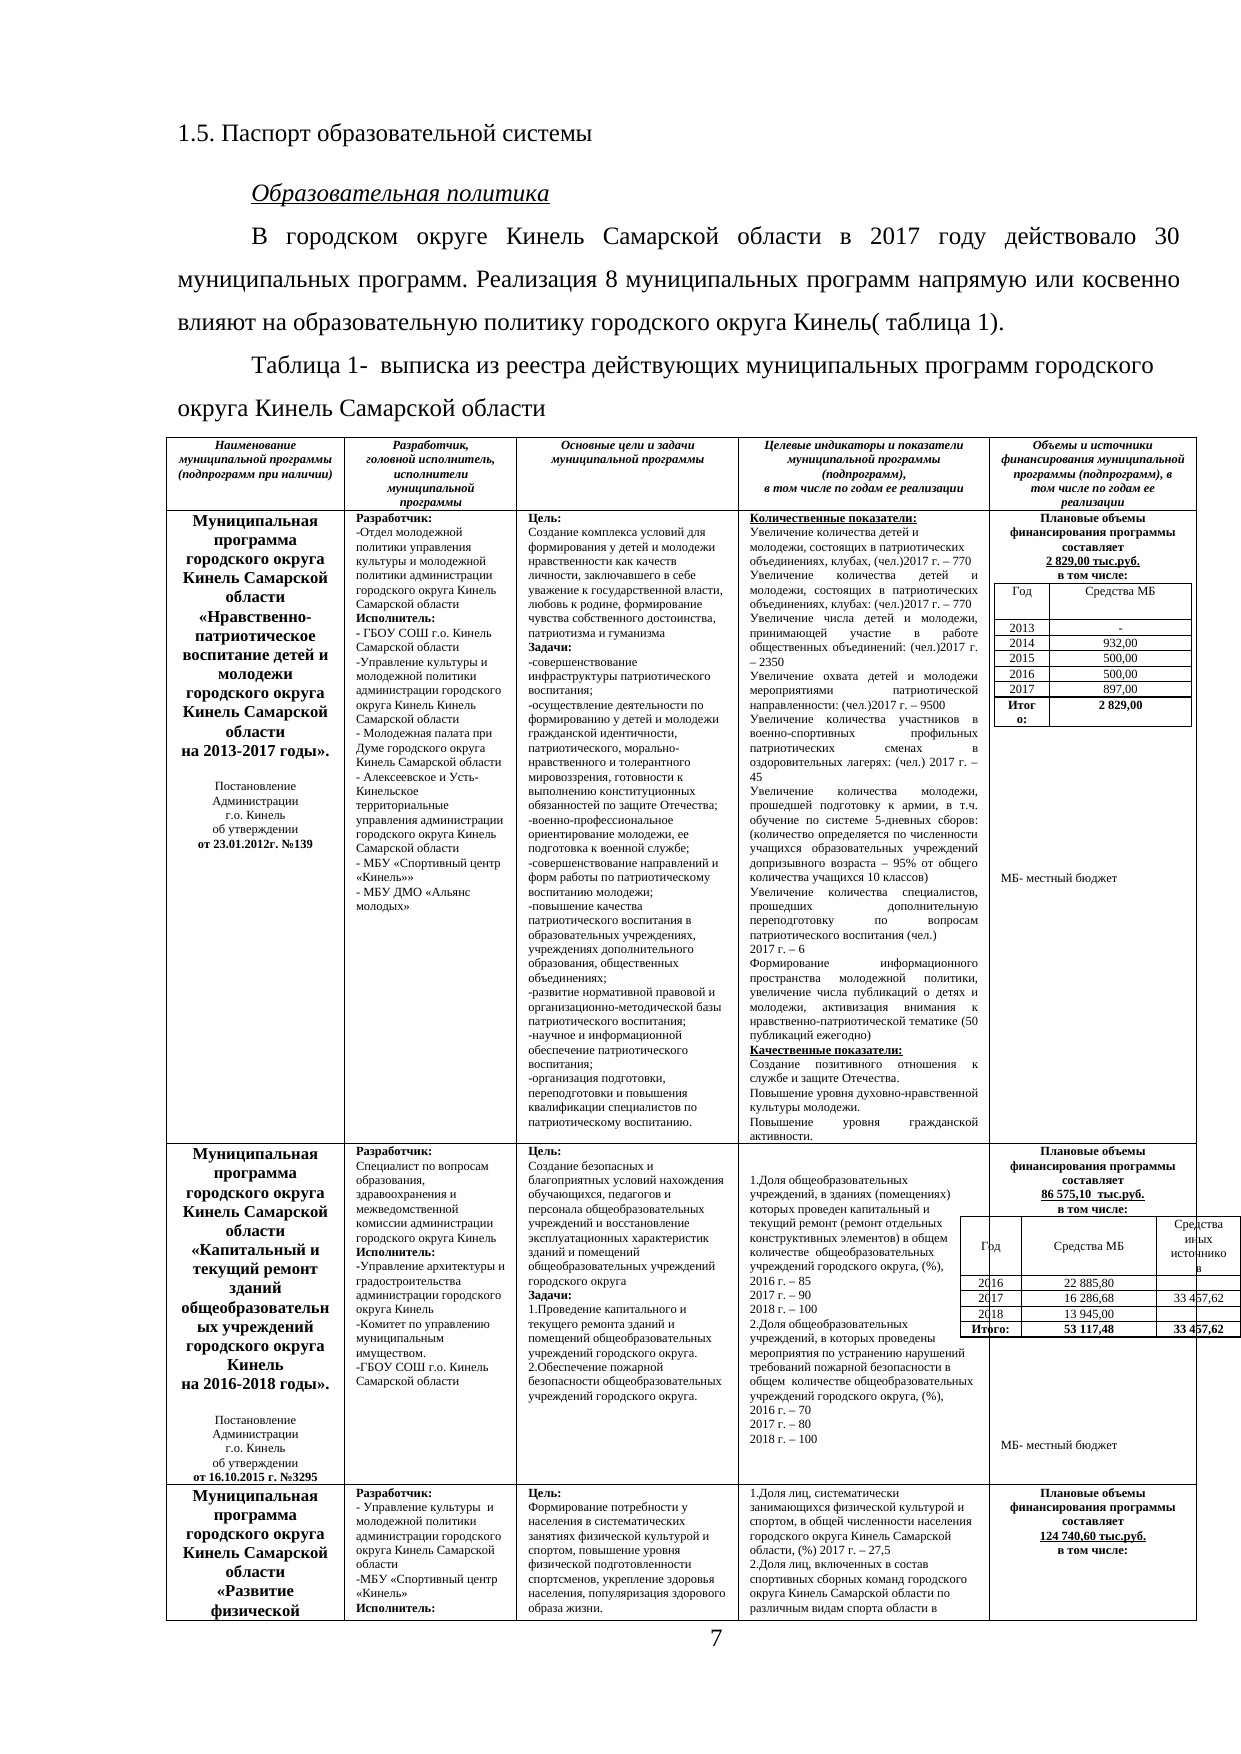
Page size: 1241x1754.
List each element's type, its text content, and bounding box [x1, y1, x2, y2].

table_cell Разработчик: -Отдел молодежной политики управления культуры и молодежной политики администрации городского округа Кинель Самарской области Исполнитель: - ГБОУ СОШ г.о. Кинель Самарской области -Управление культуры и молодежной политики администрации городского округа Кинель Кинель Самарской области - Молодежная палата при Думе городского округа Кинель Самарской области - Алексеевское и Усть-Кинельское территориальные управления администрации городского округа Кинель Самарской области - МБУ «Спортивный центр «Кинель»» - МБУ ДМО «Альянс молодых» [345, 511, 516, 1143]
table_cell Цель: Создание безопасных и благоприятных условий нахождения обучающихся, педагогов и персонала общеобразовательных учреждений и восстановление эксплуатационных характеристик зданий и помещений общеобразовательных учреждений городского округа Задачи: 1.Проведение капитального и текущего ремонта зданий и помещений общеобразовательных учреждений городского округа. 2.Обеспечение пожарной безопасности общеобразовательных учреждений городского округа. [517, 1144, 738, 1484]
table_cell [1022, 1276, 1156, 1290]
table_header Разработчик, головной исполнитель, исполнители муниципальной программы [345, 438, 516, 509]
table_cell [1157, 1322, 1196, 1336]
table_cell Муниципальная программа городского округа Кинель Самарской области «Капитальный и текущий ремонт зданий общеобразовательных учреждений городского округа Кинель на 2016-2018 годы». Постановление Администрации г.о. Кинель об утверждении от 16.10.2015 г. №3295 [167, 1144, 344, 1484]
table_cell Плановые объемы финансирования программы составляет 124 740,60 тыс.руб. в том числе: МБ- местный бюджет [990, 1485, 1196, 1619]
table_cell Цель: Создание комплекса условий для формирования у детей и молодежи нравственности как качеств личности, заключавшего в себе уважение к государственной власти, любовь к родине, формирование чувства собственного достоинства, патриотизма и гуманизма Задачи: -совершенствование инфраструктуры патриотического воспитания; -осуществление деятельности по формированию у детей и молодежи гражданской идентичности, патриотического, морально-нравственного и толерантного мировоззрения, готовности к выполнению конституционных обязанностей по защите Отечества; -военно-профессиональное ориентирование молодежи, ее подготовка к военной службе; -совершенствование направлений и форм работы по патриотическому воспитанию молодежи; -повышение качества патриотического воспитания в образовательных учреждениях, учреждениях дополнительного образования, общественных объединениях; -развитие нормативной правовой и организационно-методической базы патриотического воспитания; -научное и информационной обеспечение патриотического воспитания; -организация подготовки, переподготовки и повышения квалификации специалистов по патриотическому воспитанию. [517, 511, 738, 1143]
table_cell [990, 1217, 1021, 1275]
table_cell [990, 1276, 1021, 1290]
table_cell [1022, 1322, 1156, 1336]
table_cell Плановые объемы финансирования программы составляет 86 575,10 тыс.руб. в том числе: МБ- местный бюджет [990, 1338, 1196, 1484]
table_header Наименование муниципальной программы (подпрограмм при наличии) [167, 438, 344, 509]
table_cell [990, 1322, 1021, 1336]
table_header Основные цели и задачи муниципальной программы [517, 438, 738, 509]
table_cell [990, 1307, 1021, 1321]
table_cell Плановые объемы финансирования программы составляет 86 575,10 тыс.руб. в том числе: МБ- местный бюджет [990, 1144, 1196, 1216]
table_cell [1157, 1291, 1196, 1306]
table_cell Разработчик: Специалист по вопросам образования, здравоохранения и межведомственной комиссии администрации городского округа Кинель Исполнитель: -Управление архитектуры и градостроительства администрации городского округа Кинель -Комитет по управлению муниципальным имуществом. -ГБОУ СОШ г.о. Кинель Самарской области [345, 1144, 516, 1484]
text В городском округе Кинель Самарской области в 2017 году действовало 30 муниципальных программ. Реализация 8 муниципальных программ напрямую или косвенно влияют на образовательную политику городского округа Кинель( таблица 1). [177, 221, 1181, 336]
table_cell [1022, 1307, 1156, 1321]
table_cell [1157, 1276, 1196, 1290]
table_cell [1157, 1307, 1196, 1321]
table_header Целевые индикаторы и показатели муниципальной программы (подпрограмм), в том числе по годам ее реализации [739, 438, 989, 509]
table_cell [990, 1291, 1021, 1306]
table_header Объемы и источники финансирования муниципальной программы (подпрограмм), в том числе по годам ее реализации [990, 438, 1196, 509]
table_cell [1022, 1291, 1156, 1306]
table_cell Количественные показатели: Увеличение количества детей и молодежи, состоящих в патриотических объединениях, клубах, (чел.)2017 г. – 770 Увеличение количества детей и молодежи, состоящих в патриотических объединениях, клубах: (чел.)2017 г. – 770 Увеличение числа детей и молодежи, принимающей участие в работе общественных объединений: (чел.)2017 г. – 2350 Увеличение охвата детей и молодежи мероприятиями патриотической направленности: (чел.)2017 г. – 9500 Увеличение количества участников в военно-спортивных профильных патриотических сменах в оздоровительных лагерях: (чел.) 2017 г. – 45 Увеличение количества молодежи, прошедшей подготовку к армии, в т.ч. обучение по системе 5-дневных сборов: (количество определяется по численности учащихся образовательных учреждений допризывного возраста – 95% от общего количества учащихся 10 классов) Увеличение количества специалистов, прошедших дополнительную переподготовку по вопросам патриотического воспитания (чел.) 2017 г. – 6 Формирование информационного пространства молодежной политики, увеличение числа публикаций о детях и молодежи, активизация внимания к нравственно-патриотической тематике (50 публикаций ежегодно) Качественные показатели: Создание позитивного отношения к службе и защите Отечества. Повышение уровня духовно-нравственной культуры молодежи. Повышение уровня гражданской активности. [739, 511, 989, 1143]
text Таблица 1- выписка из реестра действующих муниципальных программ городского округа Кинель Самарской области [177, 350, 1181, 422]
table_cell 1.Доля общеобразовательных учреждений, в зданиях (помещениях) которых проведен капитальный и текущий ремонт (ремонт отдельных конструктивных элементов) в общем количестве общеобразовательных учреждений городского округа, (%), 2016 г. – 85 2017 г. – 90 2018 г. – 100 2.Доля общеобразовательных учреждений, в которых проведены мероприятия по устранению нарушений требований пожарной безопасности в общем количестве общеобразовательных учреждений городского округа, (%), 2016 г. – 70 2017 г. – 80 2018 г. – 100 [739, 1144, 989, 1484]
table_cell Плановые объемы финансирования программы составляет 86 575,10 тыс.руб. в том числе: МБ- местный бюджет [1022, 1217, 1156, 1275]
table_cell Муниципальная программа городского округа Кинель Самарской области «Нравственно-патриотическое воспитание детей и молодежи городского округа Кинель Самарской области на 2013-2017 годы». Постановление Администрации г.о. Кинель об утверждении от 23.01.2012г. №139 [167, 511, 344, 1143]
table_cell Плановые объемы финансирования программы составляет 2 829,00 тыс.руб. в том числе: МБ- местный бюджет [990, 511, 1196, 1143]
